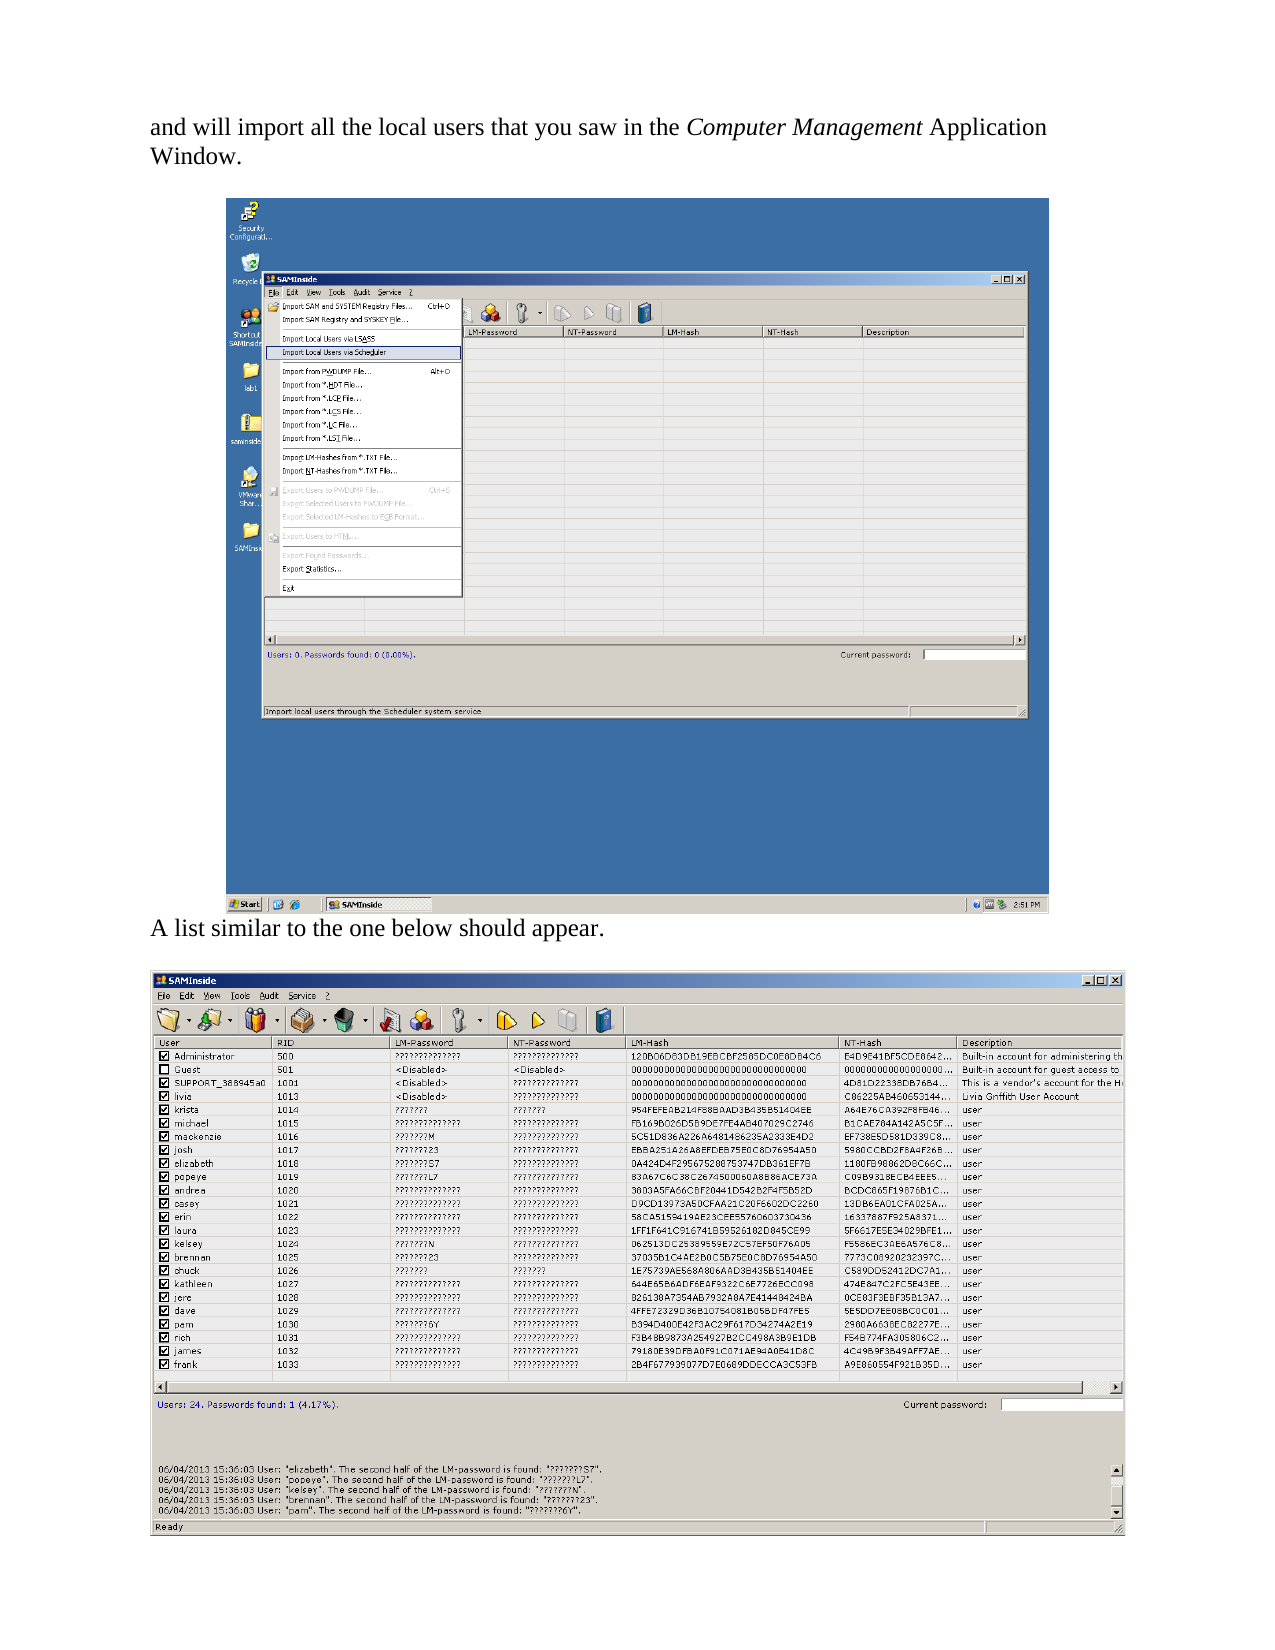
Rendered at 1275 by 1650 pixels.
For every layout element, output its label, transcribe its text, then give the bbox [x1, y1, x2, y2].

picture [226, 198, 1049, 914]
picture [150, 970, 1125, 1536]
text A list similar to the one below should appear. [150, 913, 1125, 942]
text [150, 112, 1125, 170]
